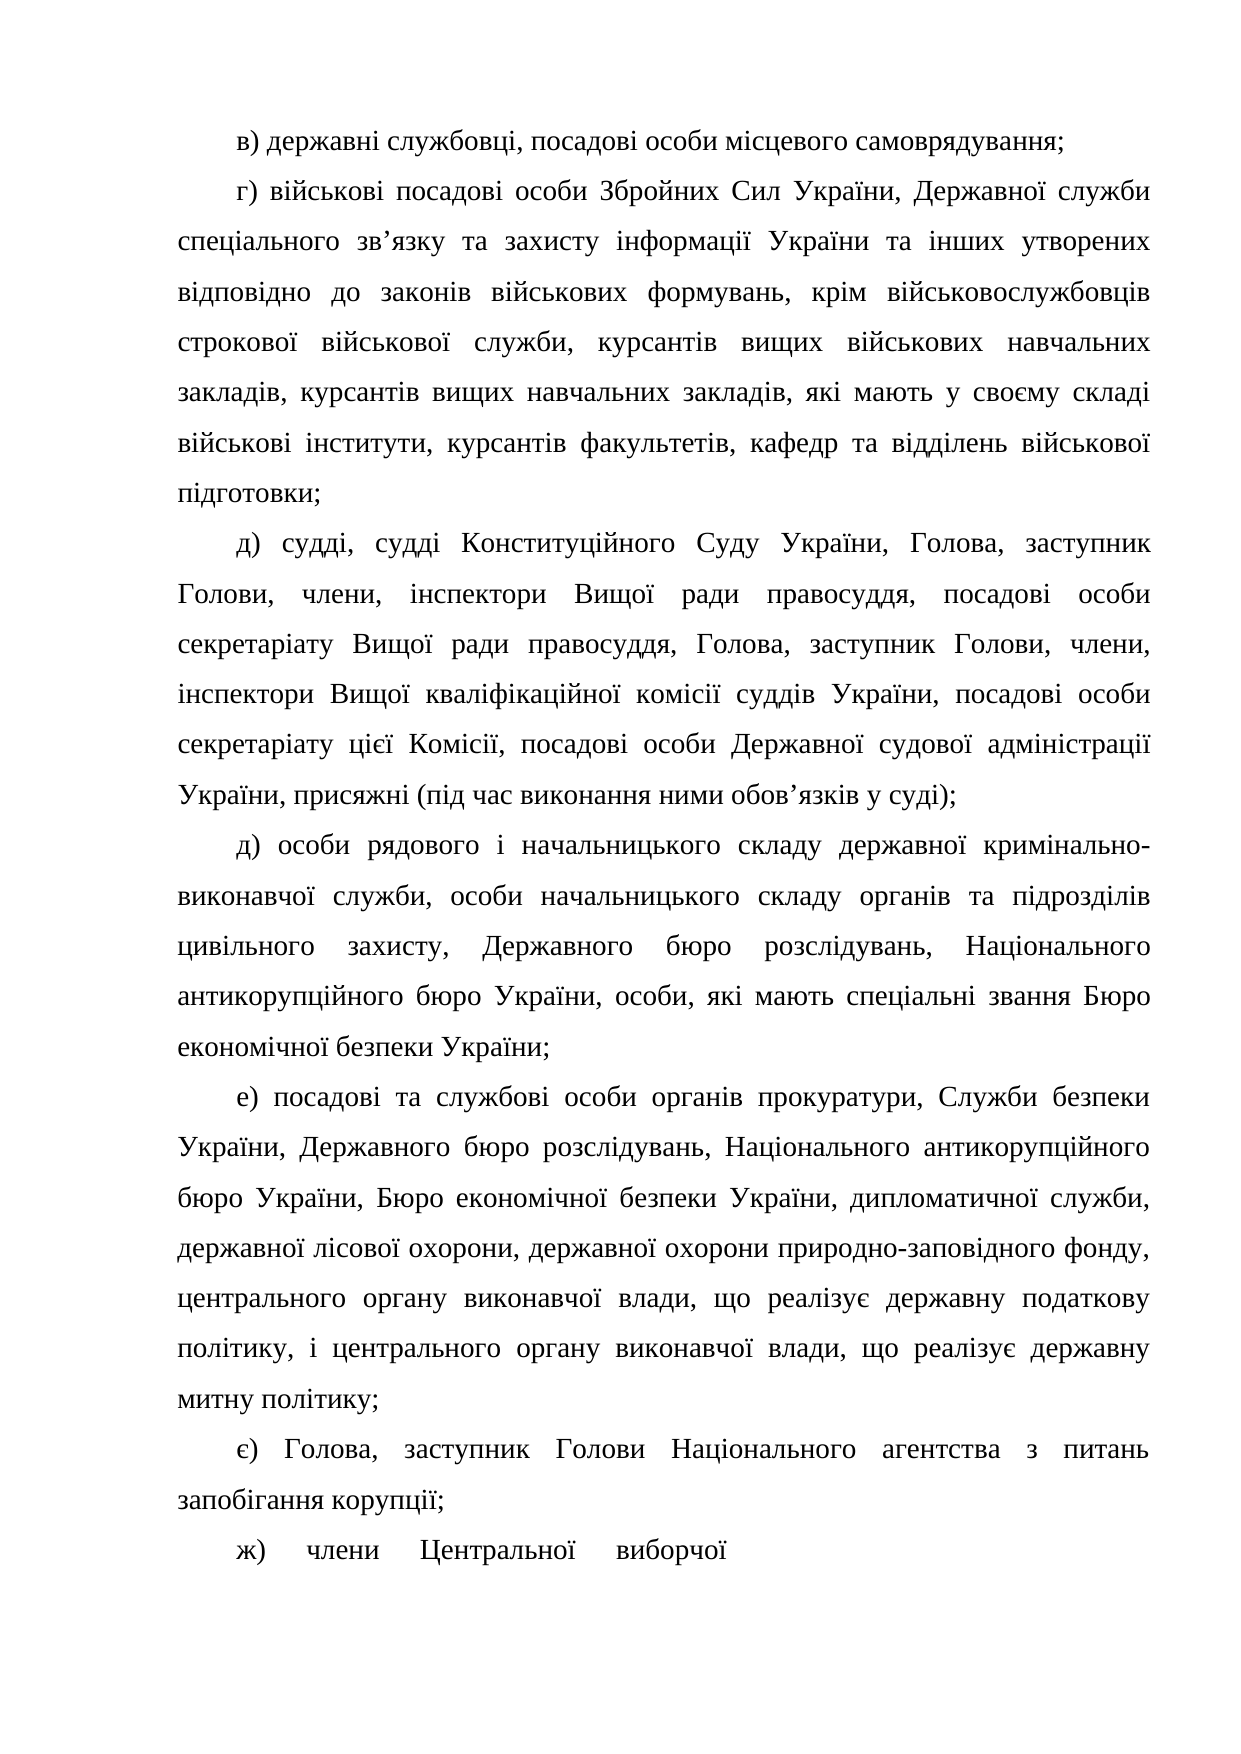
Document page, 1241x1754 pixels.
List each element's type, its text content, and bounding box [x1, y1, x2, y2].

text д) судді, судді Конституційного Суду України, Голова, заступник Голови, члени, інспектори Вищої ради правосуддя, посадові особи секретаріату Вищої ради правосуддя, Голова, заступник Голови, члени, інспектори Вищої кваліфікаційної комісії суддів України, посадові особи секретаріату цієї Комісії, посадові особи Державної судової адміністрації України, присяжні (під час виконання ними обов’язків у суді); [177, 525, 1152, 811]
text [236, 1532, 727, 1566]
text г) військові посадові особи Збройних Сил України, Державної служби спеціального зв’язку та захисту інформації України та інших утворених відповідно до законів військових формувань, крім військовослужбовців строкової військової служби, курсантів вищих військових навчальних закладів, курсантів вищих навчальних закладів, які мають у своєму складі військові інститути, курсантів факультетів, кафедр та відділень військової підготовки; [177, 173, 1152, 509]
text д) особи рядового і начальницького складу державної кримінально- виконавчої служби, особи начальницького складу органів та підрозділів цивільного захисту, Державного бюро розслідувань, Національного антикорупційного бюро України, особи, які мають спеціальні звання Бюро економічної безпеки України; [177, 827, 1152, 1062]
text є) Голова, заступник Голови Національного агентства з питань запобігання корупції; [177, 1431, 1151, 1515]
text е) посадові та службові особи органів прокуратури, Служби безпеки України, Державного бюро розслідувань, Національного антикорупційного бюро України, Бюро економічної безпеки України, дипломатичної служби, державної лісової охорони, державної охорони природно-заповідного фонду, центрального органу виконавчої влади, що реалізує державну податкову політику, і центрального органу виконавчої влади, що реалізує державну митну політику; [177, 1079, 1151, 1414]
text в) державні службовці, посадові особи місцевого самоврядування; [236, 123, 1240, 156]
